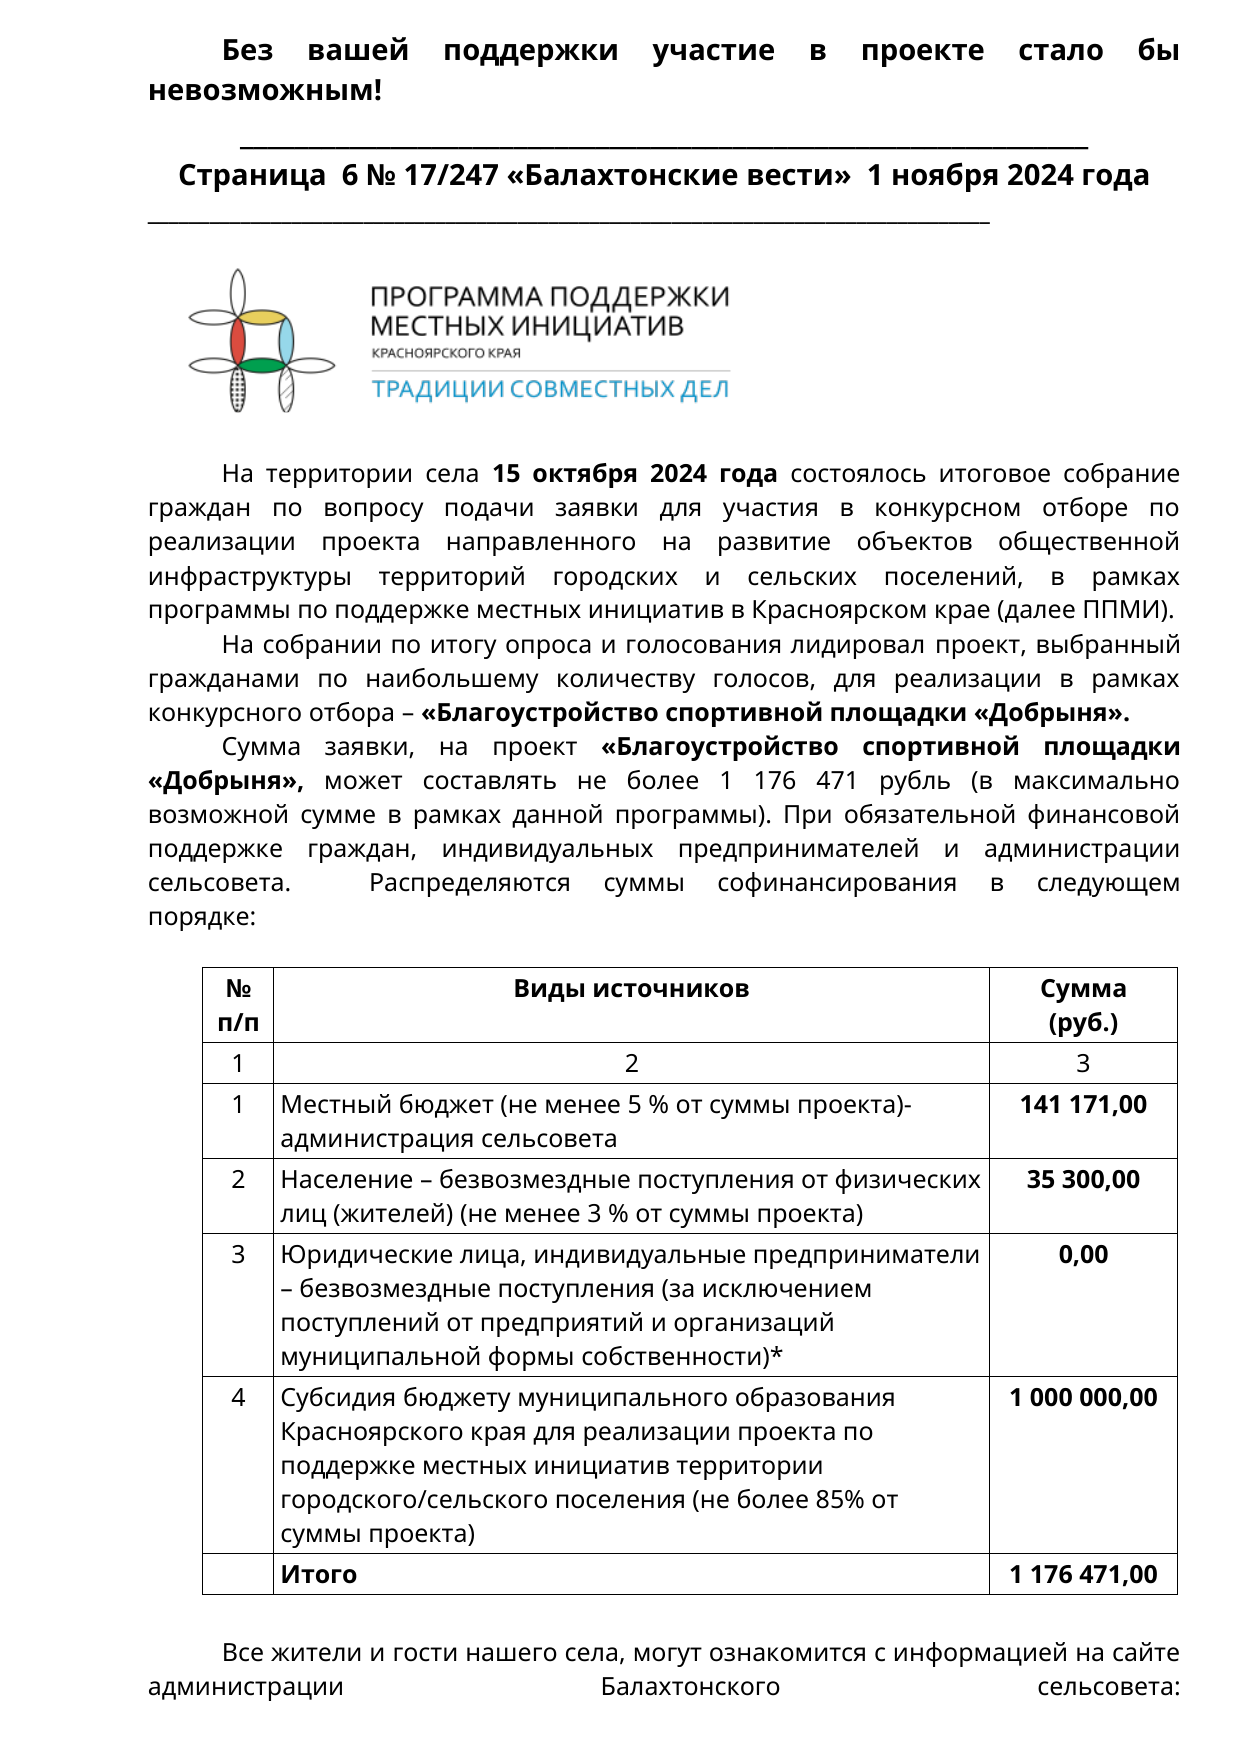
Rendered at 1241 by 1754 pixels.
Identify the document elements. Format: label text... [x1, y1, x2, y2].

table_cell Юридические лица, индивидуальные предприниматели – безвозмездные поступления (за исключением поступлений от предприятий и организаций муниципальной формы собственности)* [274, 1234, 989, 1376]
table_cell 1 176 471,00 [990, 1554, 1177, 1594]
table_cell Население – безвозмездные поступления от физических лиц (жителей) (не менее 3 % от суммы проекта) [274, 1159, 989, 1233]
table_cell 2 [274, 1043, 989, 1083]
table_cell Итого [274, 1554, 989, 1594]
table_cell [203, 1554, 273, 1594]
text Без вашей поддержки участие в проекте стало бы невозможным! [148, 29, 1181, 109]
text Сумма заявки, на проект «Благоустройство спортивной площадки «Добрыня», может составлять не более 1 176 471 рубль (в максимально возможной сумме в рамках данной программы). При обязательной финансовой поддержке граждан, индивидуальных предпринимателей и администрации сельсовета. Распределяются суммы софинансирования в следующем порядке: [148, 728, 1181, 933]
text Страница 6 № 17/247 «Балахтонские вести» 1 ноября 2024 года [148, 154, 1181, 194]
table_cell 4 [203, 1377, 273, 1553]
table_cell Местный бюджет (не менее 5 % от суммы проекта)- администрация сельсовета [274, 1084, 989, 1158]
table_cell 3 [990, 1043, 1177, 1083]
table_cell Субсидия бюджету муниципального образования Красноярского края для реализации проекта по поддержке местных инициатив территории городского/сельского поселения (не более 85% от суммы проекта) [274, 1377, 989, 1553]
text ______________________________________________________________ [148, 109, 1181, 154]
table_header Сумма (руб.) [990, 968, 1177, 1042]
table_cell 141 171,00 [990, 1084, 1177, 1158]
table_cell 2 [203, 1159, 273, 1233]
text На территории села 15 октября 2024 года состоялось итоговое собрание граждан по вопросу подачи заявки для участия в конкурсном отборе по реализации проекта направленного на развитие объектов общественной инфраструктуры территорий городских и сельских поселений, в рамках программы по поддержке местных инициатив в Красноярском крае (далее ППМИ). [148, 456, 1181, 626]
table_cell 0,00 [990, 1234, 1177, 1376]
table_cell 1 [203, 1043, 273, 1083]
table_header Виды источников [274, 968, 989, 1042]
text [148, 1635, 1181, 1703]
table_cell 35 300,00 [990, 1159, 1177, 1233]
table_header № п/п [203, 968, 273, 1042]
picture [181, 267, 743, 411]
text __________________________________________________________________________________ [148, 194, 1181, 228]
table_cell 3 [203, 1234, 273, 1376]
table_cell 1 [203, 1084, 273, 1158]
text На собрании по итогу опроса и голосования лидировал проект, выбранный гражданами по наибольшему количеству голосов, для реализации в рамках конкурсного отбора – «Благоустройство спортивной площадки «Добрыня». [148, 626, 1181, 728]
table_cell 1 000 000,00 [990, 1377, 1177, 1553]
